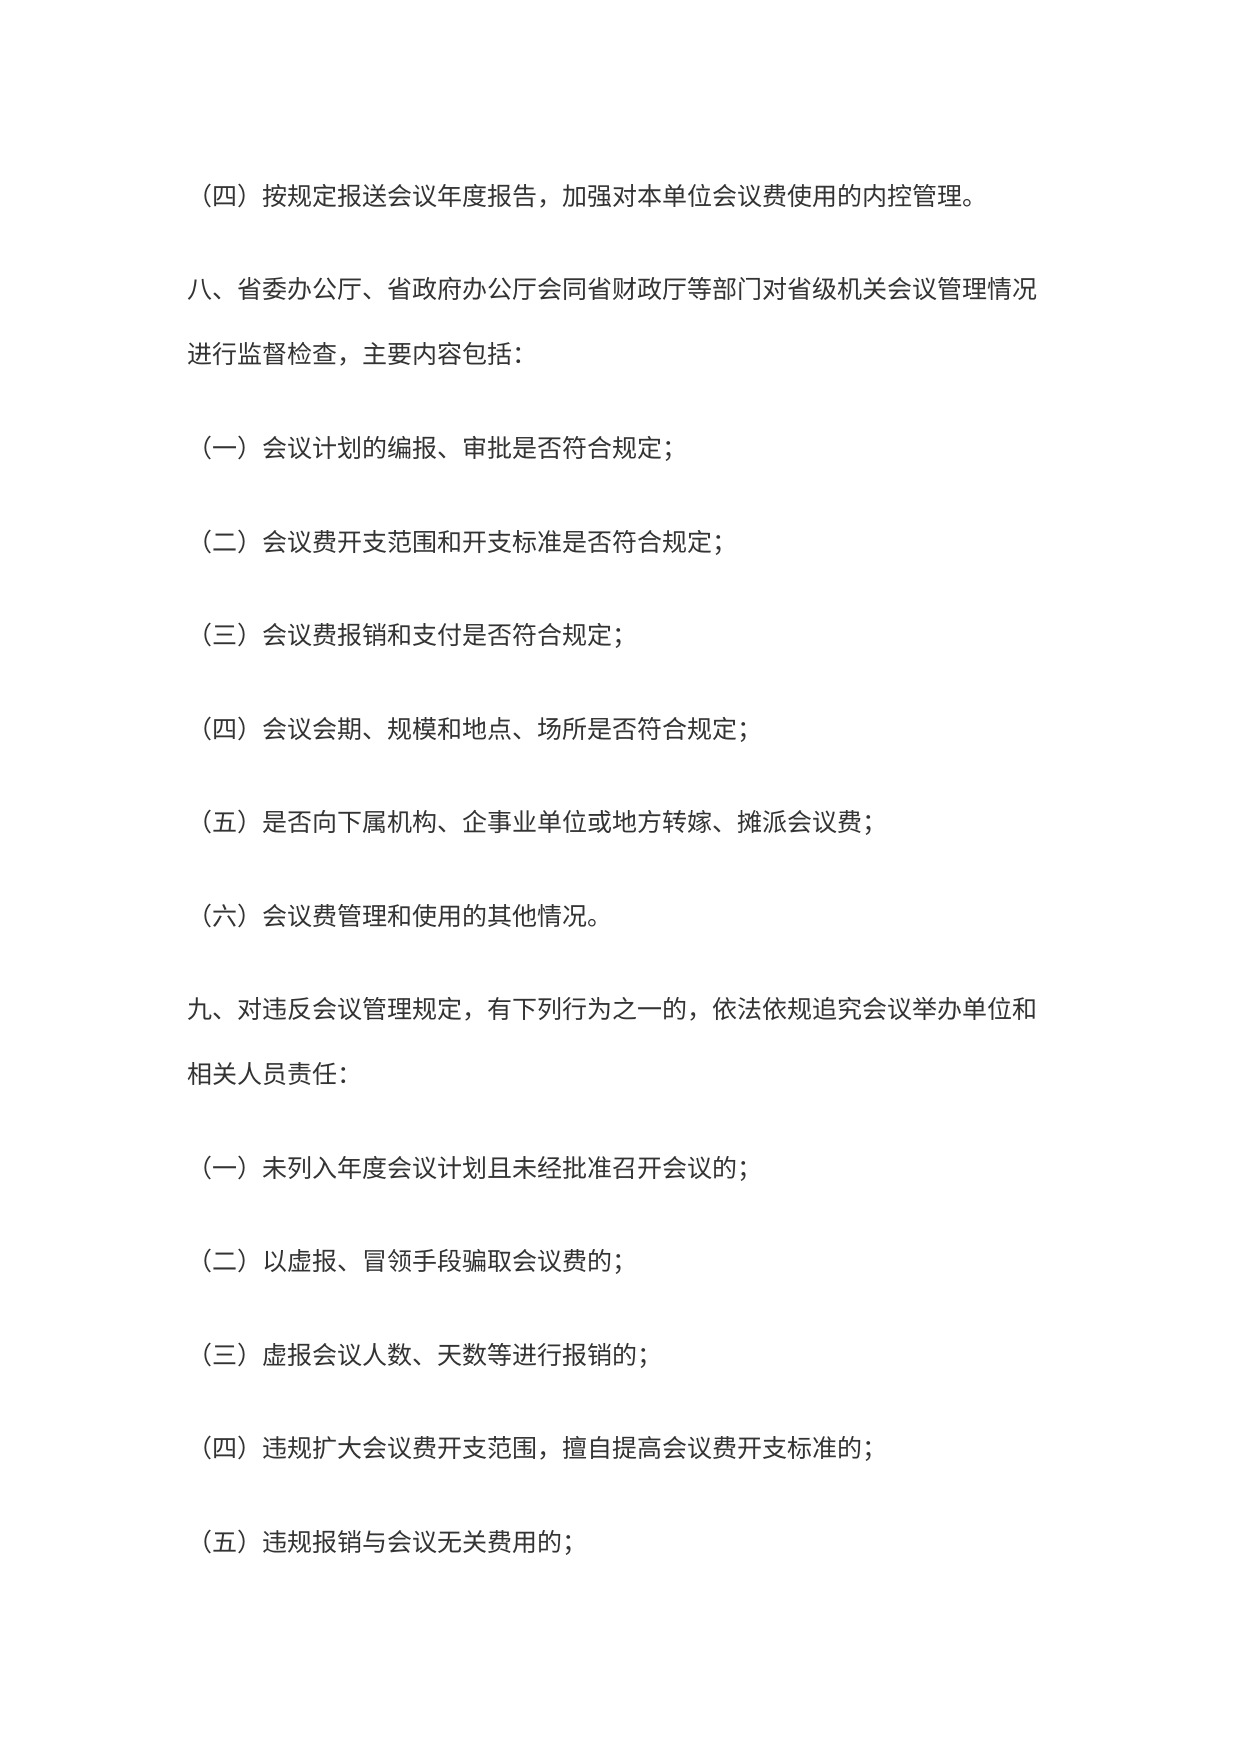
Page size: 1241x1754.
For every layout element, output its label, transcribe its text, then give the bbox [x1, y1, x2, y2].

text （四）会议会期、规模和地点、场所是否符合规定； [187, 695, 1053, 760]
text （二）会议费开支范围和开支标准是否符合规定； [187, 508, 1053, 573]
text 八、省委办公厅、省政府办公厅会同省财政厅等部门对省级机关会议管理情况进行监督检查，主要内容包括： [187, 256, 1053, 386]
text （一）未列入年度会议计划且未经批准召开会议的； [187, 1134, 1053, 1199]
text 九、对违反会议管理规定，有下列行为之一的，依法依规追究会议举办单位和相关人员责任： [187, 975, 1053, 1105]
text （二）以虚报、冒领手段骗取会议费的； [187, 1227, 1053, 1292]
text （一）会议计划的编报、审批是否符合规定； [187, 414, 1053, 479]
text （四）按规定报送会议年度报告，加强对本单位会议费使用的内控管理。 [187, 162, 1053, 227]
text （四）违规扩大会议费开支范围，擅自提高会议费开支标准的； [187, 1414, 1053, 1479]
text （六）会议费管理和使用的其他情况。 [187, 882, 1053, 947]
text （五）是否向下属机构、企事业单位或地方转嫁、摊派会议费； [187, 788, 1053, 853]
text （三）虚报会议人数、天数等进行报销的； [187, 1321, 1053, 1386]
text （五）违规报销与会议无关费用的； [187, 1508, 1053, 1573]
text （三）会议费报销和支付是否符合规定； [187, 601, 1053, 666]
